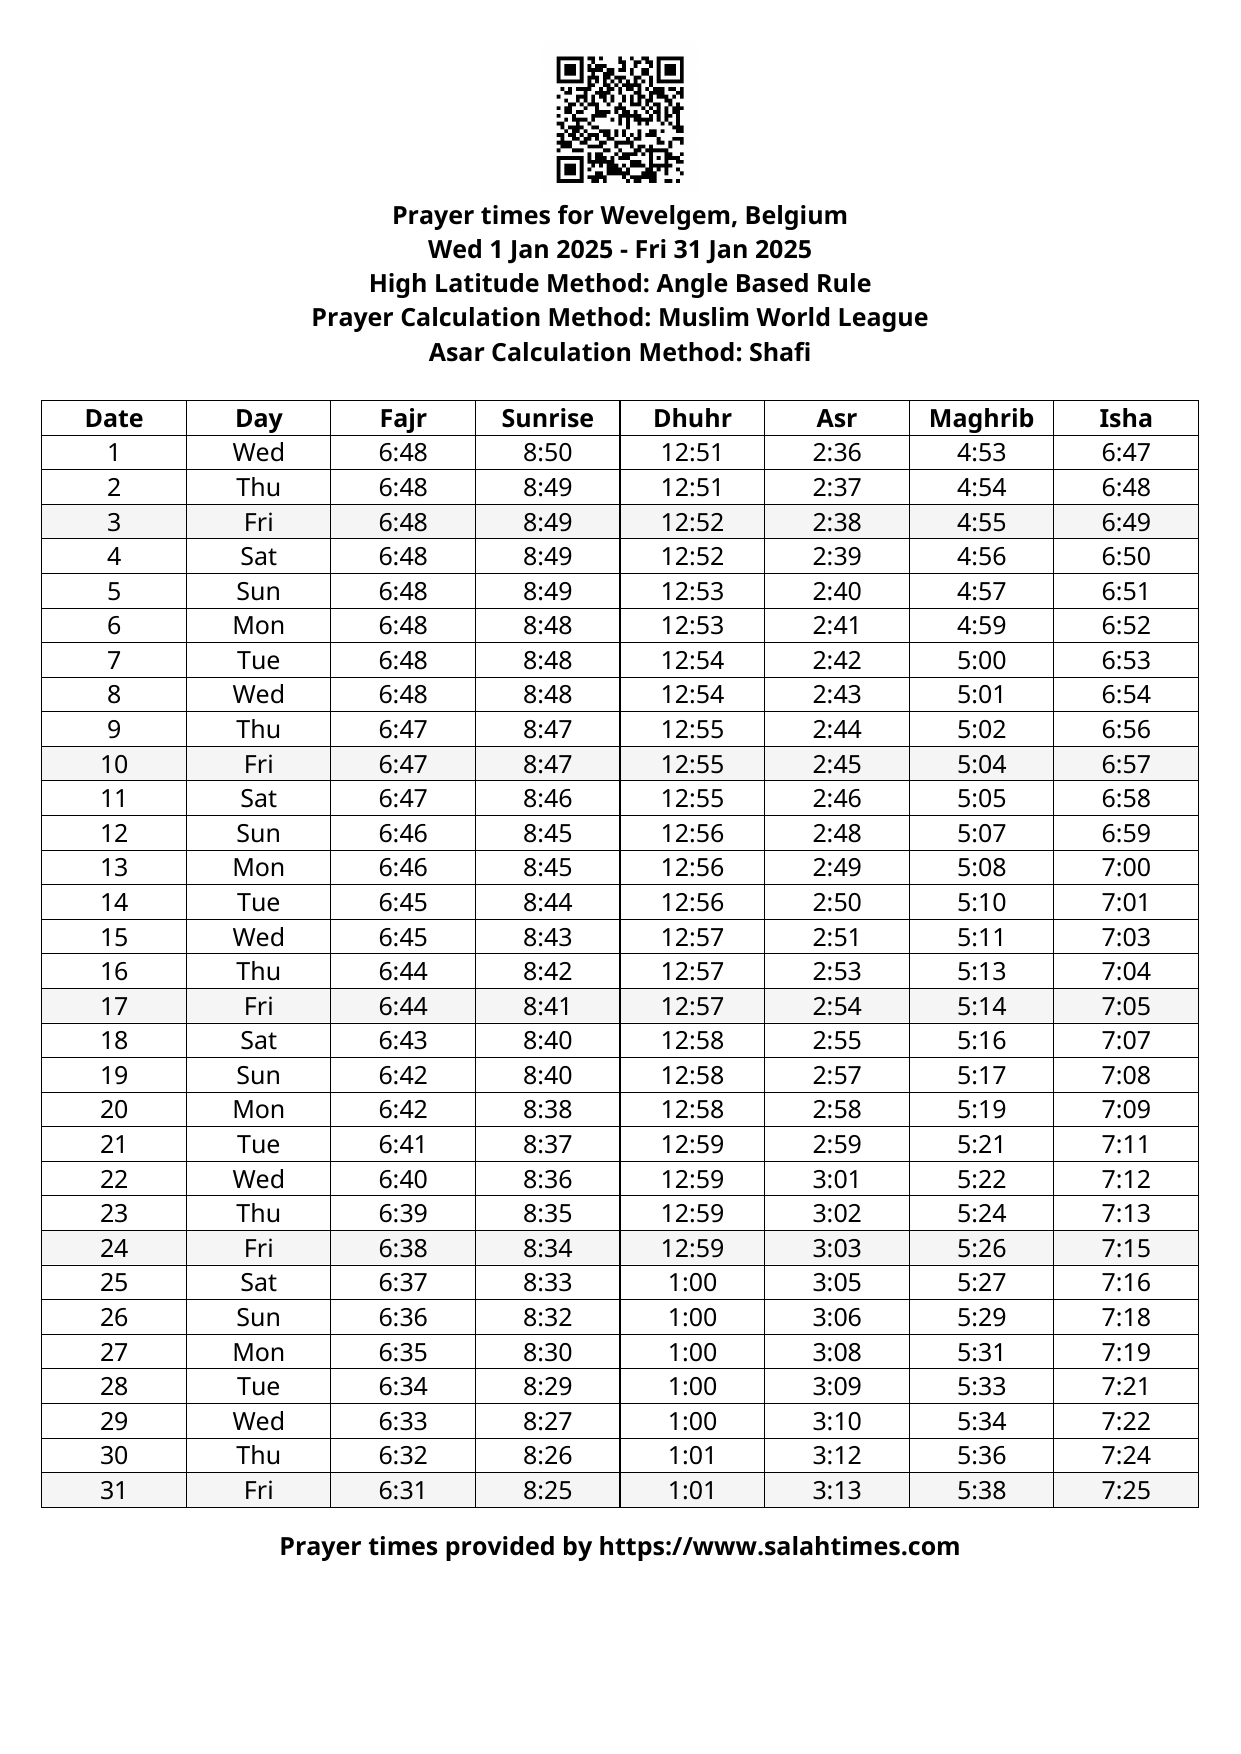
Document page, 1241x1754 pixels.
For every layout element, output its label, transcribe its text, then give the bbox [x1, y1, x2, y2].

table_cell 2 [42, 470, 186, 504]
table_cell 2:55 [765, 1024, 909, 1057]
table_cell 2:45 [765, 747, 909, 780]
table_cell 6:31 [331, 1473, 475, 1507]
table_cell 6:48 [331, 574, 475, 607]
table_cell 20 [42, 1093, 186, 1126]
table_cell 8:29 [476, 1369, 619, 1403]
table_cell 3:06 [765, 1300, 909, 1334]
table_header Asr [765, 401, 909, 434]
table_cell 7:11 [1054, 1127, 1198, 1161]
table_cell 5:27 [910, 1266, 1053, 1299]
table_cell 3 [42, 505, 186, 538]
table_cell Thu [187, 470, 330, 504]
table_cell 5:34 [910, 1404, 1053, 1437]
table_cell 8:35 [476, 1196, 619, 1230]
table_cell 8:40 [476, 1024, 619, 1057]
table_cell 12:53 [621, 609, 764, 642]
table_cell 7:09 [1054, 1093, 1198, 1126]
table_cell 6:48 [331, 678, 475, 711]
table_cell 6:54 [1054, 678, 1198, 711]
table_cell 12:57 [621, 954, 764, 988]
table_cell 6:53 [1054, 643, 1198, 677]
table_header Dhuhr [621, 401, 764, 434]
table_cell 5:29 [910, 1300, 1053, 1334]
table_cell 7:21 [1054, 1369, 1198, 1403]
table_cell 6:43 [331, 1024, 475, 1057]
table_cell 6:49 [1054, 505, 1198, 538]
table_cell 1:00 [621, 1335, 764, 1368]
table_cell 12:52 [621, 505, 764, 538]
table_cell 4:53 [910, 436, 1053, 469]
table_cell 2:36 [765, 436, 909, 469]
table_header Maghrib [910, 401, 1053, 434]
table_cell 3:12 [765, 1439, 909, 1472]
table_cell 8:42 [476, 954, 619, 988]
table_cell 7:22 [1054, 1404, 1198, 1437]
table_cell Tue [187, 643, 330, 677]
table_cell 12:57 [621, 989, 764, 1022]
table_cell 12:59 [621, 1162, 764, 1195]
table_cell 17 [42, 989, 186, 1022]
table_cell 6:42 [331, 1058, 475, 1092]
table_cell 31 [42, 1473, 186, 1507]
table_cell 6:48 [331, 505, 475, 538]
table_cell 12:55 [621, 712, 764, 746]
table_cell 8:25 [476, 1473, 619, 1507]
table_cell 12:57 [621, 920, 764, 953]
table_cell 8:48 [476, 643, 619, 677]
table_cell 3:10 [765, 1404, 909, 1437]
table_cell Sat [187, 781, 330, 815]
table_cell 6:47 [331, 781, 475, 815]
table_cell 22 [42, 1162, 186, 1195]
table_cell Wed [187, 1162, 330, 1195]
table_cell 12 [42, 816, 186, 849]
table_cell 12:59 [621, 1196, 764, 1230]
table_cell 6:36 [331, 1300, 475, 1334]
table_cell 12:56 [621, 851, 764, 884]
table_cell 6:32 [331, 1439, 475, 1472]
table_cell Thu [187, 954, 330, 988]
table_cell 7:08 [1054, 1058, 1198, 1092]
table_cell 7:19 [1054, 1335, 1198, 1368]
table_cell 12:51 [621, 470, 764, 504]
table_cell 12:58 [621, 1024, 764, 1057]
table_cell Wed [187, 436, 330, 469]
table_cell 3:03 [765, 1231, 909, 1264]
table_cell 6:37 [331, 1266, 475, 1299]
table_cell 6:58 [1054, 781, 1198, 815]
table_cell Thu [187, 712, 330, 746]
table_cell 5:13 [910, 954, 1053, 988]
table_cell 10 [42, 747, 186, 780]
table_cell 6:46 [331, 816, 475, 849]
table_cell 12:55 [621, 781, 764, 815]
table_cell 4:54 [910, 470, 1053, 504]
table_cell 26 [42, 1300, 186, 1334]
table_cell 6:40 [331, 1162, 475, 1195]
table_cell 8:33 [476, 1266, 619, 1299]
table_cell 8:49 [476, 505, 619, 538]
table_cell Fri [187, 1231, 330, 1264]
table_cell 7:07 [1054, 1024, 1198, 1057]
table_cell 6:48 [1054, 470, 1198, 504]
table_cell 6 [42, 609, 186, 642]
table_cell 6:34 [331, 1369, 475, 1403]
table_cell 7:05 [1054, 989, 1198, 1022]
table_cell 12:56 [621, 816, 764, 849]
table_cell 6:48 [331, 470, 475, 504]
table_cell 5:33 [910, 1369, 1053, 1403]
table_cell 8:47 [476, 747, 619, 780]
table_cell 3:02 [765, 1196, 909, 1230]
table_cell 8:30 [476, 1335, 619, 1368]
table_cell 7:03 [1054, 920, 1198, 953]
table_cell 12:52 [621, 539, 764, 573]
table_cell 2:40 [765, 574, 909, 607]
table_cell 5:31 [910, 1335, 1053, 1368]
table_cell Mon [187, 609, 330, 642]
table_cell 7:16 [1054, 1266, 1198, 1299]
table_cell 6:45 [331, 920, 475, 953]
table_cell 6:44 [331, 954, 475, 988]
table_cell 12:59 [621, 1127, 764, 1161]
table_header Day [187, 401, 330, 434]
table_cell 6:46 [331, 851, 475, 884]
table_cell 4:59 [910, 609, 1053, 642]
table_cell 2:39 [765, 539, 909, 573]
table_cell 5:07 [910, 816, 1053, 849]
table_cell 8:38 [476, 1093, 619, 1126]
table_cell 11 [42, 781, 186, 815]
table_cell 5:36 [910, 1439, 1053, 1472]
table_cell 8:49 [476, 470, 619, 504]
table_cell Sun [187, 1300, 330, 1334]
table_cell 8:27 [476, 1404, 619, 1437]
table_cell 6:52 [1054, 609, 1198, 642]
table_cell 21 [42, 1127, 186, 1161]
table_cell Sun [187, 1058, 330, 1092]
table_cell 2:54 [765, 989, 909, 1022]
table_cell 8:49 [476, 574, 619, 607]
table_cell 6:48 [331, 436, 475, 469]
table_cell 13 [42, 851, 186, 884]
table_cell 7:18 [1054, 1300, 1198, 1334]
table_cell 6:38 [331, 1231, 475, 1264]
table_cell 7:25 [1054, 1473, 1198, 1507]
table_cell Thu [187, 1196, 330, 1230]
table_cell 15 [42, 920, 186, 953]
table_cell 5 [42, 574, 186, 607]
table_cell 1:01 [621, 1439, 764, 1472]
table_cell 3:01 [765, 1162, 909, 1195]
table_cell 7:24 [1054, 1439, 1198, 1472]
table_cell 12:54 [621, 678, 764, 711]
table_cell 8:49 [476, 539, 619, 573]
table_cell 1:00 [621, 1369, 764, 1403]
table_cell Tue [187, 885, 330, 919]
table_cell 8:48 [476, 678, 619, 711]
table_cell 12:55 [621, 747, 764, 780]
table_cell 12:58 [621, 1093, 764, 1126]
table_cell 5:08 [910, 851, 1053, 884]
table_cell 2:44 [765, 712, 909, 746]
table_cell 8:36 [476, 1162, 619, 1195]
table_cell 6:45 [331, 885, 475, 919]
table_cell Thu [187, 1439, 330, 1472]
table_cell 8:43 [476, 920, 619, 953]
table_cell 7:12 [1054, 1162, 1198, 1195]
table_cell 4:56 [910, 539, 1053, 573]
table_cell Fri [187, 1473, 330, 1507]
table_cell 6:48 [331, 643, 475, 677]
table_cell 5:02 [910, 712, 1053, 746]
table_header Date [42, 401, 186, 434]
table_cell 6:48 [331, 539, 475, 573]
table_cell 7:01 [1054, 885, 1198, 919]
table_cell 8:45 [476, 816, 619, 849]
table_cell 5:00 [910, 643, 1053, 677]
table_cell 2:43 [765, 678, 909, 711]
table_cell 12:53 [621, 574, 764, 607]
table_cell 8:47 [476, 712, 619, 746]
table_cell 6:44 [331, 989, 475, 1022]
table_cell 28 [42, 1369, 186, 1403]
table_header Sunrise [476, 401, 619, 434]
table_cell 5:11 [910, 920, 1053, 953]
table_cell Tue [187, 1369, 330, 1403]
table_cell 2:41 [765, 609, 909, 642]
text Prayer times provided by https://www.salahtimes.com [42, 1528, 1198, 1563]
table_cell 2:53 [765, 954, 909, 988]
table_cell 2:57 [765, 1058, 909, 1092]
table_cell 3:13 [765, 1473, 909, 1507]
table_cell 3:09 [765, 1369, 909, 1403]
table_cell 24 [42, 1231, 186, 1264]
table_cell 5:01 [910, 678, 1053, 711]
table_cell 23 [42, 1196, 186, 1230]
table_cell 8:46 [476, 781, 619, 815]
table_cell Mon [187, 1335, 330, 1368]
table_cell 6:39 [331, 1196, 475, 1230]
table_cell 1 [42, 436, 186, 469]
table_cell Fri [187, 989, 330, 1022]
table_cell Sun [187, 816, 330, 849]
table_cell 12:51 [621, 436, 764, 469]
table_cell Sat [187, 1024, 330, 1057]
table_cell 8:48 [476, 609, 619, 642]
text Asar Calculation Method: Shafi [42, 334, 1198, 368]
table_cell 12:58 [621, 1058, 764, 1092]
table_cell 8:41 [476, 989, 619, 1022]
table_cell 6:42 [331, 1093, 475, 1126]
table_cell 5:05 [910, 781, 1053, 815]
table_cell 7:13 [1054, 1196, 1198, 1230]
picture [542, 41, 699, 198]
table_cell 18 [42, 1024, 186, 1057]
table_cell 1:00 [621, 1300, 764, 1334]
table_header Isha [1054, 401, 1198, 434]
table_cell 2:51 [765, 920, 909, 953]
table_cell 2:46 [765, 781, 909, 815]
table_cell Tue [187, 1127, 330, 1161]
table_cell 6:48 [331, 609, 475, 642]
table_cell 9 [42, 712, 186, 746]
text Wed 1 Jan 2025 - Fri 31 Jan 2025 [42, 232, 1198, 266]
table_cell 2:37 [765, 470, 909, 504]
table_cell 6:57 [1054, 747, 1198, 780]
table_cell 8:32 [476, 1300, 619, 1334]
table_cell 2:48 [765, 816, 909, 849]
text High Latitude Method: Angle Based Rule [42, 266, 1198, 300]
table_cell 27 [42, 1335, 186, 1368]
table_cell 12:54 [621, 643, 764, 677]
table_cell 4:57 [910, 574, 1053, 607]
table_cell 5:14 [910, 989, 1053, 1022]
table_cell 8:26 [476, 1439, 619, 1472]
table_cell 29 [42, 1404, 186, 1437]
table_cell 6:47 [331, 747, 475, 780]
table_cell 30 [42, 1439, 186, 1472]
table_cell 5:38 [910, 1473, 1053, 1507]
table_cell 8:45 [476, 851, 619, 884]
table_cell 5:19 [910, 1093, 1053, 1126]
table_cell Wed [187, 920, 330, 953]
table_cell 1:00 [621, 1404, 764, 1437]
table_header Fajr [331, 401, 475, 434]
table_cell 19 [42, 1058, 186, 1092]
table_cell 2:50 [765, 885, 909, 919]
table_cell 6:35 [331, 1335, 475, 1368]
table_cell 2:38 [765, 505, 909, 538]
table_cell Wed [187, 1404, 330, 1437]
table_cell 6:51 [1054, 574, 1198, 607]
table_cell 5:22 [910, 1162, 1053, 1195]
table_cell Mon [187, 1093, 330, 1126]
table_cell 4:55 [910, 505, 1053, 538]
table_cell 1:01 [621, 1473, 764, 1507]
table_cell Sun [187, 574, 330, 607]
table_cell 12:56 [621, 885, 764, 919]
table_cell 2:49 [765, 851, 909, 884]
table_cell 3:08 [765, 1335, 909, 1368]
table_cell 12:59 [621, 1231, 764, 1264]
table_cell 5:26 [910, 1231, 1053, 1264]
table_cell 8:44 [476, 885, 619, 919]
table_cell 8 [42, 678, 186, 711]
table_cell 8:50 [476, 436, 619, 469]
table_cell 7 [42, 643, 186, 677]
table_cell 2:59 [765, 1127, 909, 1161]
table_cell 6:47 [331, 712, 475, 746]
table_cell 2:42 [765, 643, 909, 677]
table_cell 6:33 [331, 1404, 475, 1437]
table_cell Sat [187, 539, 330, 573]
table_cell 6:47 [1054, 436, 1198, 469]
table_cell 8:40 [476, 1058, 619, 1092]
table_cell 8:34 [476, 1231, 619, 1264]
table_cell 8:37 [476, 1127, 619, 1161]
table_cell 6:56 [1054, 712, 1198, 746]
table_cell 6:59 [1054, 816, 1198, 849]
table_cell 5:10 [910, 885, 1053, 919]
text Prayer Calculation Method: Muslim World League [42, 300, 1198, 334]
table_cell 5:04 [910, 747, 1053, 780]
text Prayer times for Wevelgem, Belgium [42, 198, 1198, 232]
table_cell 5:24 [910, 1196, 1053, 1230]
table_cell 7:04 [1054, 954, 1198, 988]
table_cell 25 [42, 1266, 186, 1299]
table_cell 5:16 [910, 1024, 1053, 1057]
table_cell 5:17 [910, 1058, 1053, 1092]
table_cell 1:00 [621, 1266, 764, 1299]
table_cell 6:50 [1054, 539, 1198, 573]
table_cell Wed [187, 678, 330, 711]
table_cell Fri [187, 747, 330, 780]
table_cell 6:41 [331, 1127, 475, 1161]
table_cell 14 [42, 885, 186, 919]
table_cell Mon [187, 851, 330, 884]
table_cell 3:05 [765, 1266, 909, 1299]
table_cell 2:58 [765, 1093, 909, 1126]
table_cell 5:21 [910, 1127, 1053, 1161]
table_cell Sat [187, 1266, 330, 1299]
table_cell 4 [42, 539, 186, 573]
table_cell 7:15 [1054, 1231, 1198, 1264]
table_cell Fri [187, 505, 330, 538]
table_cell 7:00 [1054, 851, 1198, 884]
table_cell 16 [42, 954, 186, 988]
